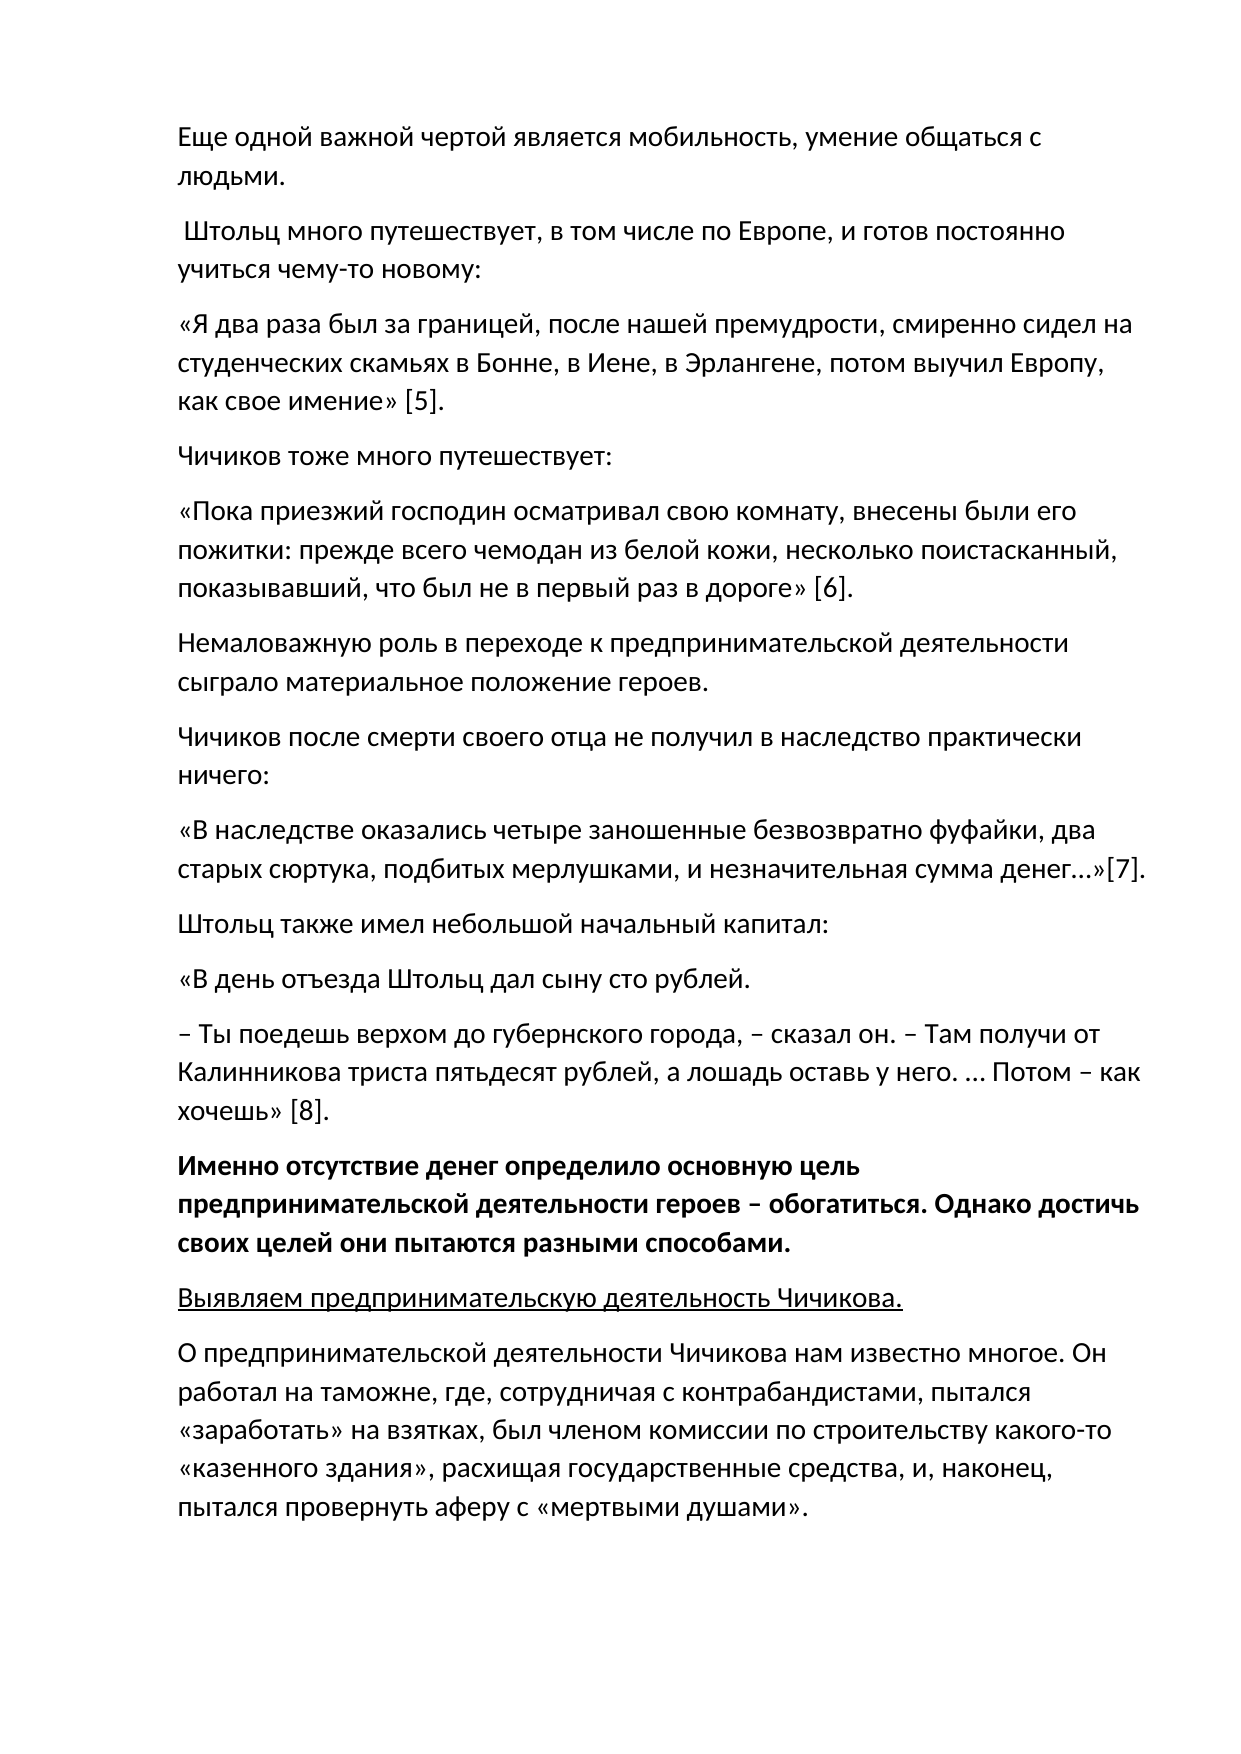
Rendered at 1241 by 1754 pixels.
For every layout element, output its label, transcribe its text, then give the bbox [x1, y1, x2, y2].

text «В день отъезда Штольц дал сыну сто рублей. [177, 960, 1152, 996]
text Штольц также имел небольшой начальный капитал: [177, 905, 1152, 941]
text Чичиков тоже много путешествует: [177, 437, 1152, 473]
text О предпринимательской деятельности Чичикова нам известно многое. Он работал на таможне, где, сотрудничая с контрабандистами, пытался «заработать» на взятках, был членом комиссии по строительству какого-то «казенного здания», расхищая государственные средства, и, наконец, пытался провернуть аферу с «мертвыми душами». [177, 1334, 1152, 1523]
text Немаловажную роль в переходе к предпринимательской деятельности сыграло материальное положение героев. [177, 624, 1152, 698]
text Штольц много путешествует, в том числе по Европе, и готов постоянно учиться чему-то новому: [177, 212, 1152, 286]
text Выявляем предпринимательскую деятельность Чичикова. [177, 1279, 1152, 1315]
text «Я два раза был за границей, после нашей премудрости, смиренно сидел на студенческих скамьях в Бонне, в Иене, в Эрлангене, потом выучил Европу, как свое имение» [5]. [177, 305, 1152, 418]
text – Ты поедешь верхом до губернского города, – сказал он. – Там получи от Калинникова триста пятьдесят рублей, а лошадь оставь у него. … Потом – как хочешь» [8]. [177, 1015, 1152, 1128]
text Именно отсутствие денег определило основную цель предпринимательской деятельности героев – обогатиться. Однако достичь своих целей они пытаются разными способами. [177, 1147, 1152, 1259]
text Чичиков после смерти своего отца не получил в наследство практически ничего: [177, 718, 1152, 792]
text «В наследстве оказались четыре заношенные безвозвратно фуфайки, два старых сюртука, подбитых мерлушками, и незначительная сумма денег…»[7]. [177, 811, 1152, 885]
text Еще одной важной чертой является мобильность, умение общаться с людьми. [177, 118, 1152, 192]
text «Пока приезжий господин осматривал свою комнату, внесены были его пожитки: прежде всего чемодан из белой кожи, несколько поистасканный, показывавший, что был не в первый раз в дороге» [6]. [177, 492, 1152, 605]
